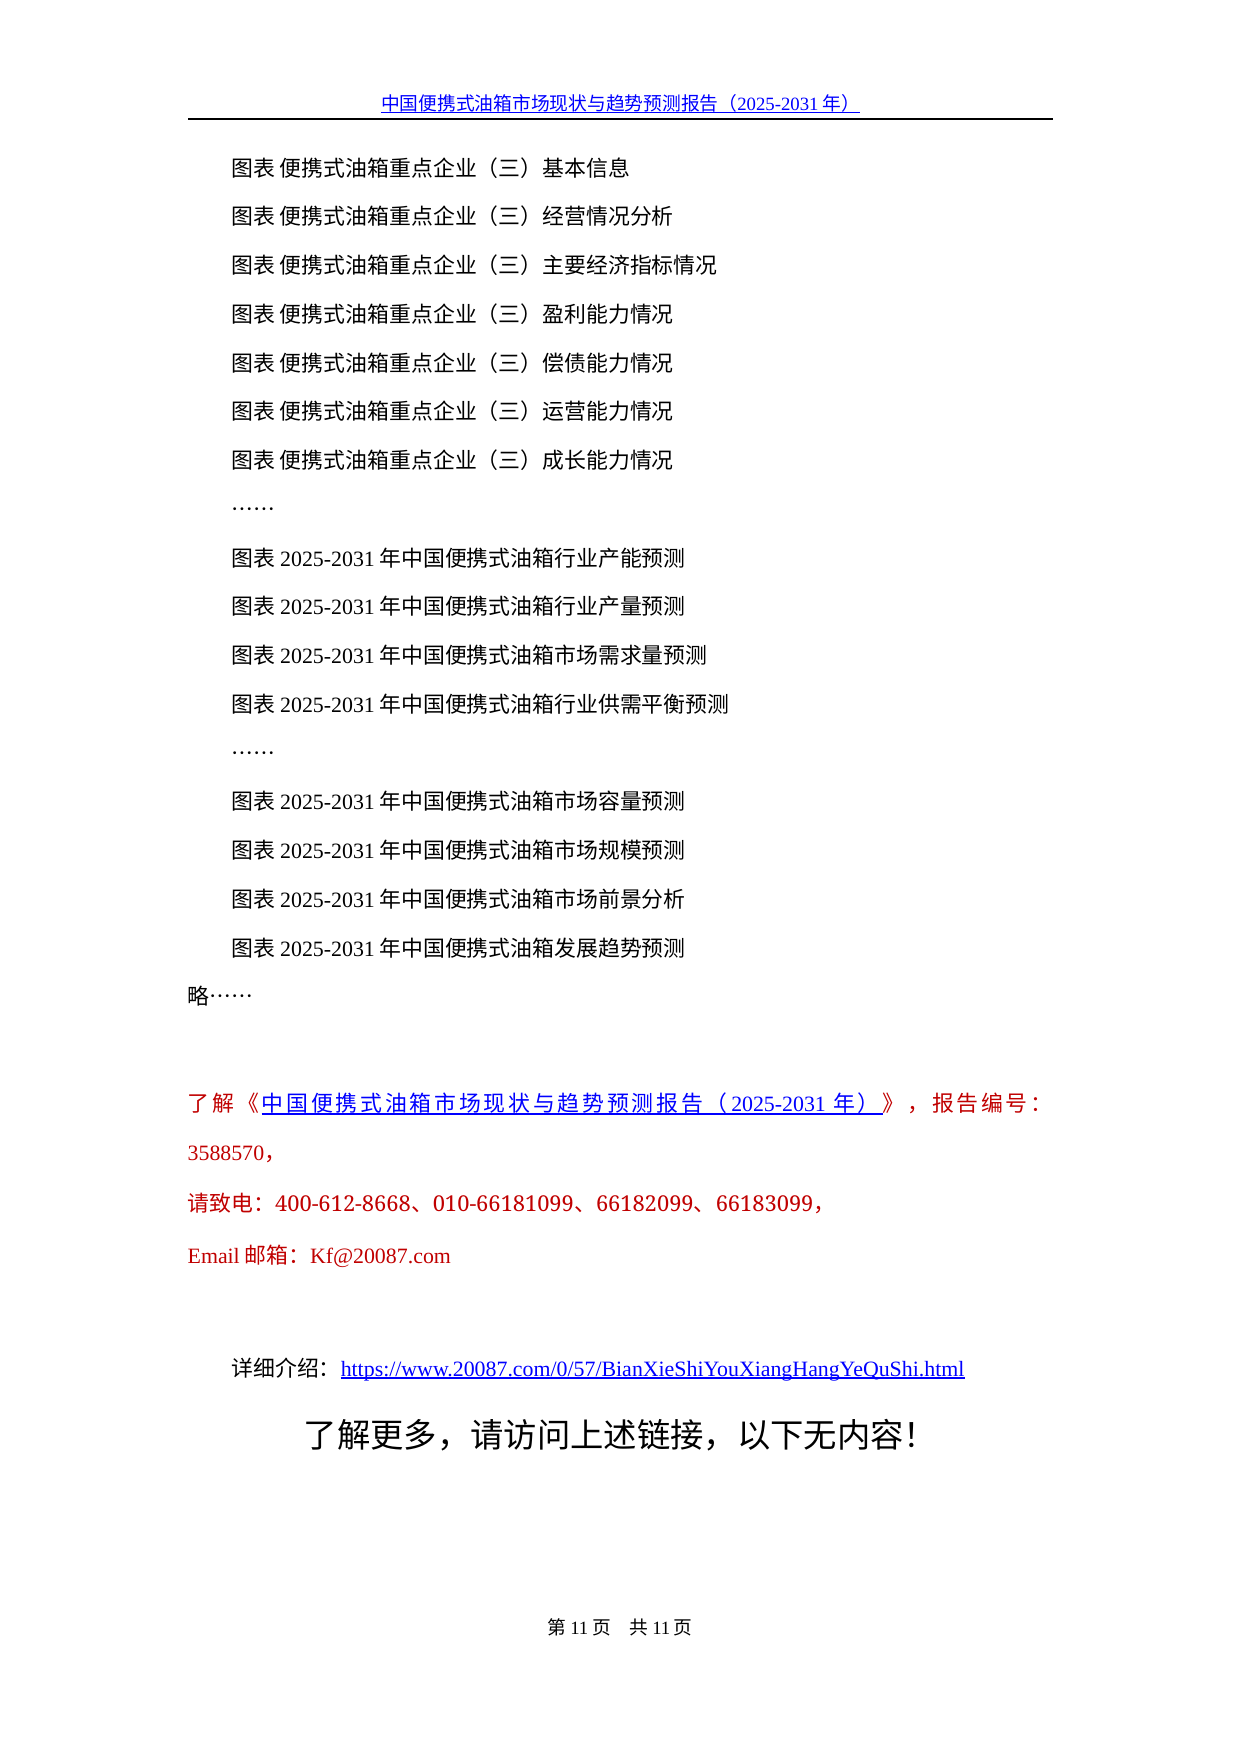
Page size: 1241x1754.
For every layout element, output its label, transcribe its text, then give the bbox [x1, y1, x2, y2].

title 了解更多，请访问上述链接，以下无内容！ [187, 1400, 1053, 1465]
text 详细介绍：https://www.20087.com/0/57/BianXieShiYouXiangHangYeQuShi.html [187, 1350, 1053, 1383]
text 了解《中国便携式油箱市场现状与趋势预测报告（2025-2031年）》，报告编号：3588570， [187, 1085, 1053, 1167]
text 请致电：400-612-8668、010-66181099、66182099、66183099， [187, 1186, 1053, 1218]
text Email邮箱：Kf@20087.com [187, 1237, 1053, 1270]
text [187, 150, 1053, 1011]
